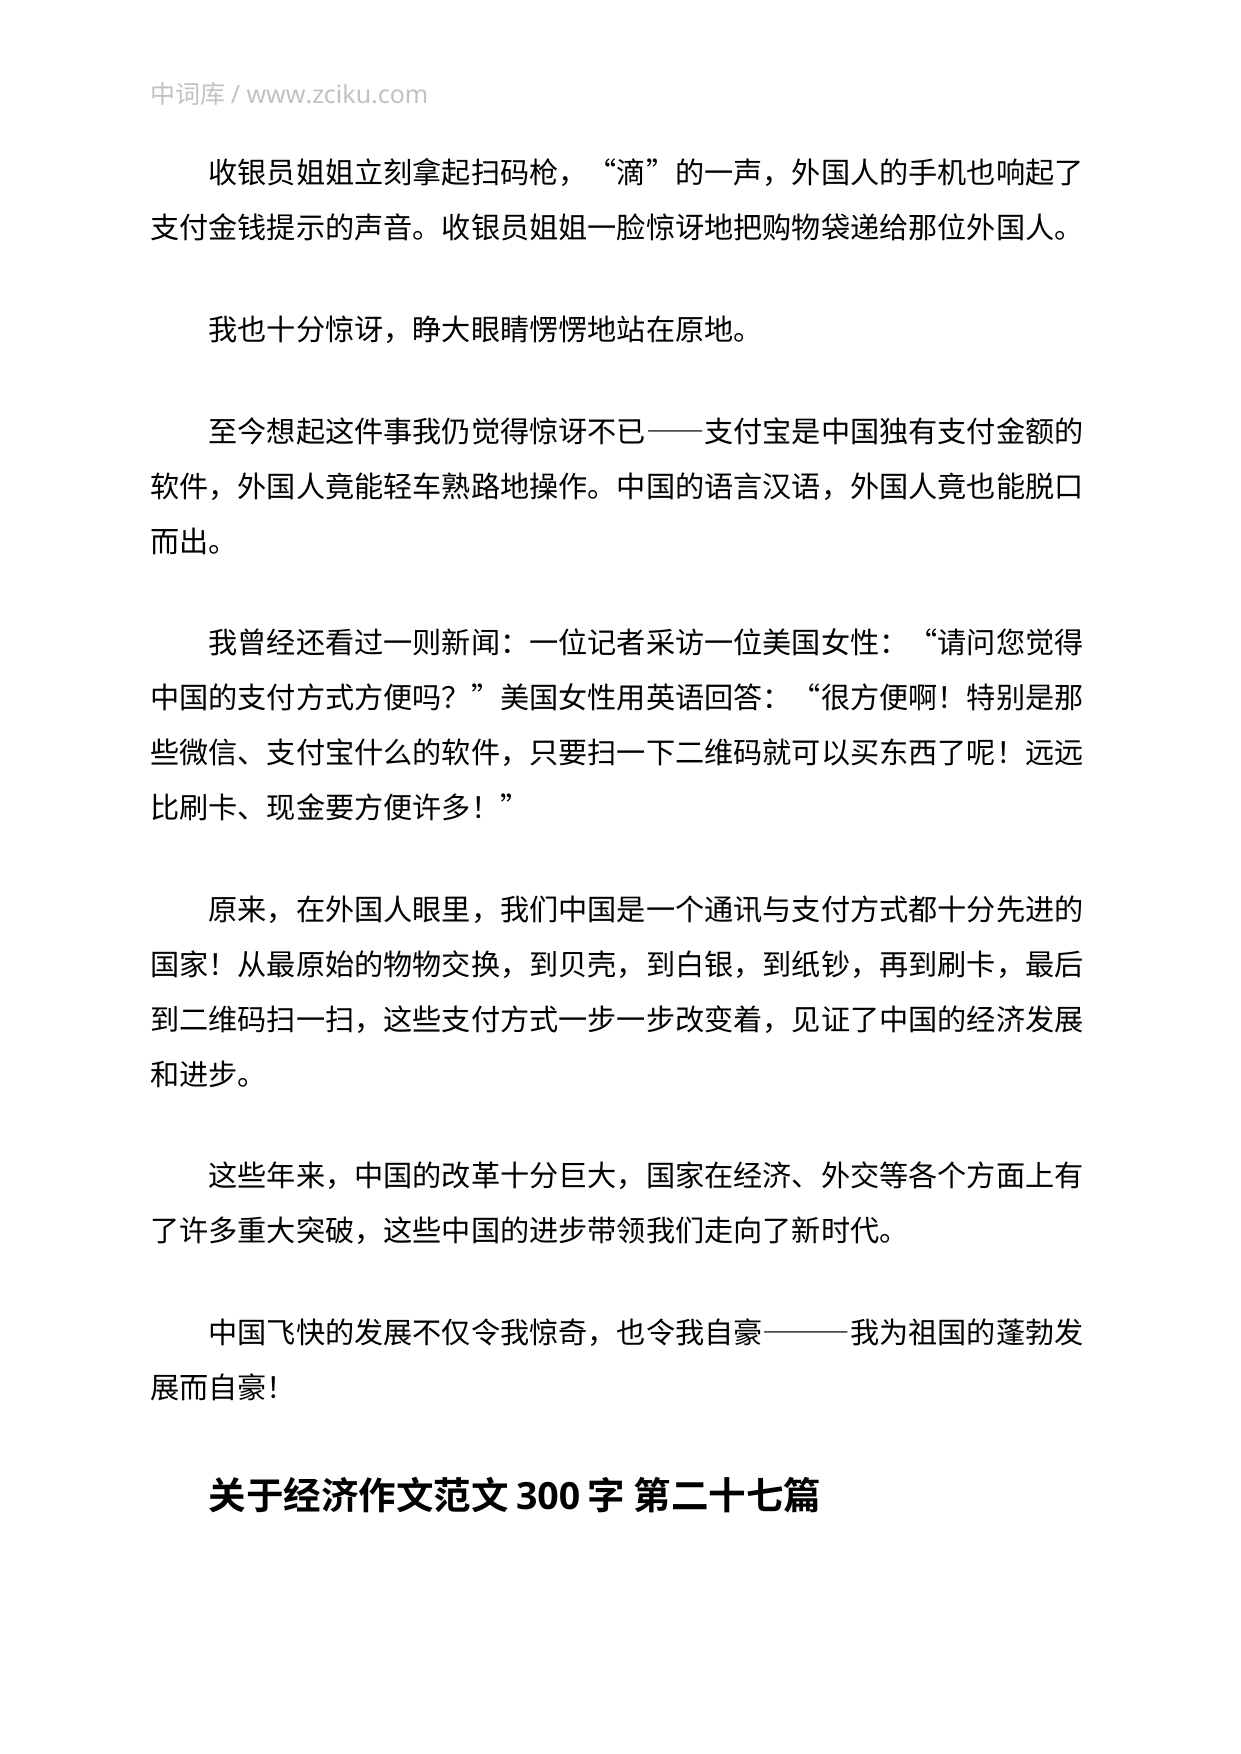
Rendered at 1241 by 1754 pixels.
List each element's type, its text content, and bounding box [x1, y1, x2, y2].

text 我曾经还看过一则新闻：一位记者采访一位美国女性：“请问您觉得中国的支付方式方便吗？”美国女性用英语回答：“很方便啊！特别是那些微信、支付宝什么的软件，只要扫一下二维码就可以买东西了呢！远远比刷卡、现金要方便许多！” [150, 620, 1090, 827]
text 原来，在外国人眼里，我们中国是一个通讯与支付方式都十分先进的国家！从最原始的物物交换，到贝壳，到白银，到纸钞，再到刷卡，最后到二维码扫一扫，这些支付方式一步一步改变着，见证了中国的经济发展和进步。 [150, 886, 1090, 1093]
text 关于经济作文范文300字 第二十七篇 [150, 1466, 1090, 1521]
text 中国飞快的发展不仅令我惊奇，也令我自豪———我为祖国的蓬勃发展而自豪！ [150, 1309, 1090, 1407]
text 收银员姐姐立刻拿起扫码枪，“滴”的一声，外国人的手机也响起了支付金钱提示的声音。收银员姐姐一脸惊讶地把购物袋递给那位外国人。 [150, 150, 1090, 247]
text 我也十分惊讶，睁大眼睛愣愣地站在原地。 [150, 307, 1090, 349]
text 这些年来，中国的改革十分巨大，国家在经济、外交等各个方面上有了许多重大突破，这些中国的进步带领我们走向了新时代。 [150, 1153, 1090, 1250]
text 至今想起这件事我仍觉得惊讶不已——支付宝是中国独有支付金额的软件，外国人竟能轻车熟路地操作。中国的语言汉语，外国人竟也能脱口而出。 [150, 408, 1090, 561]
